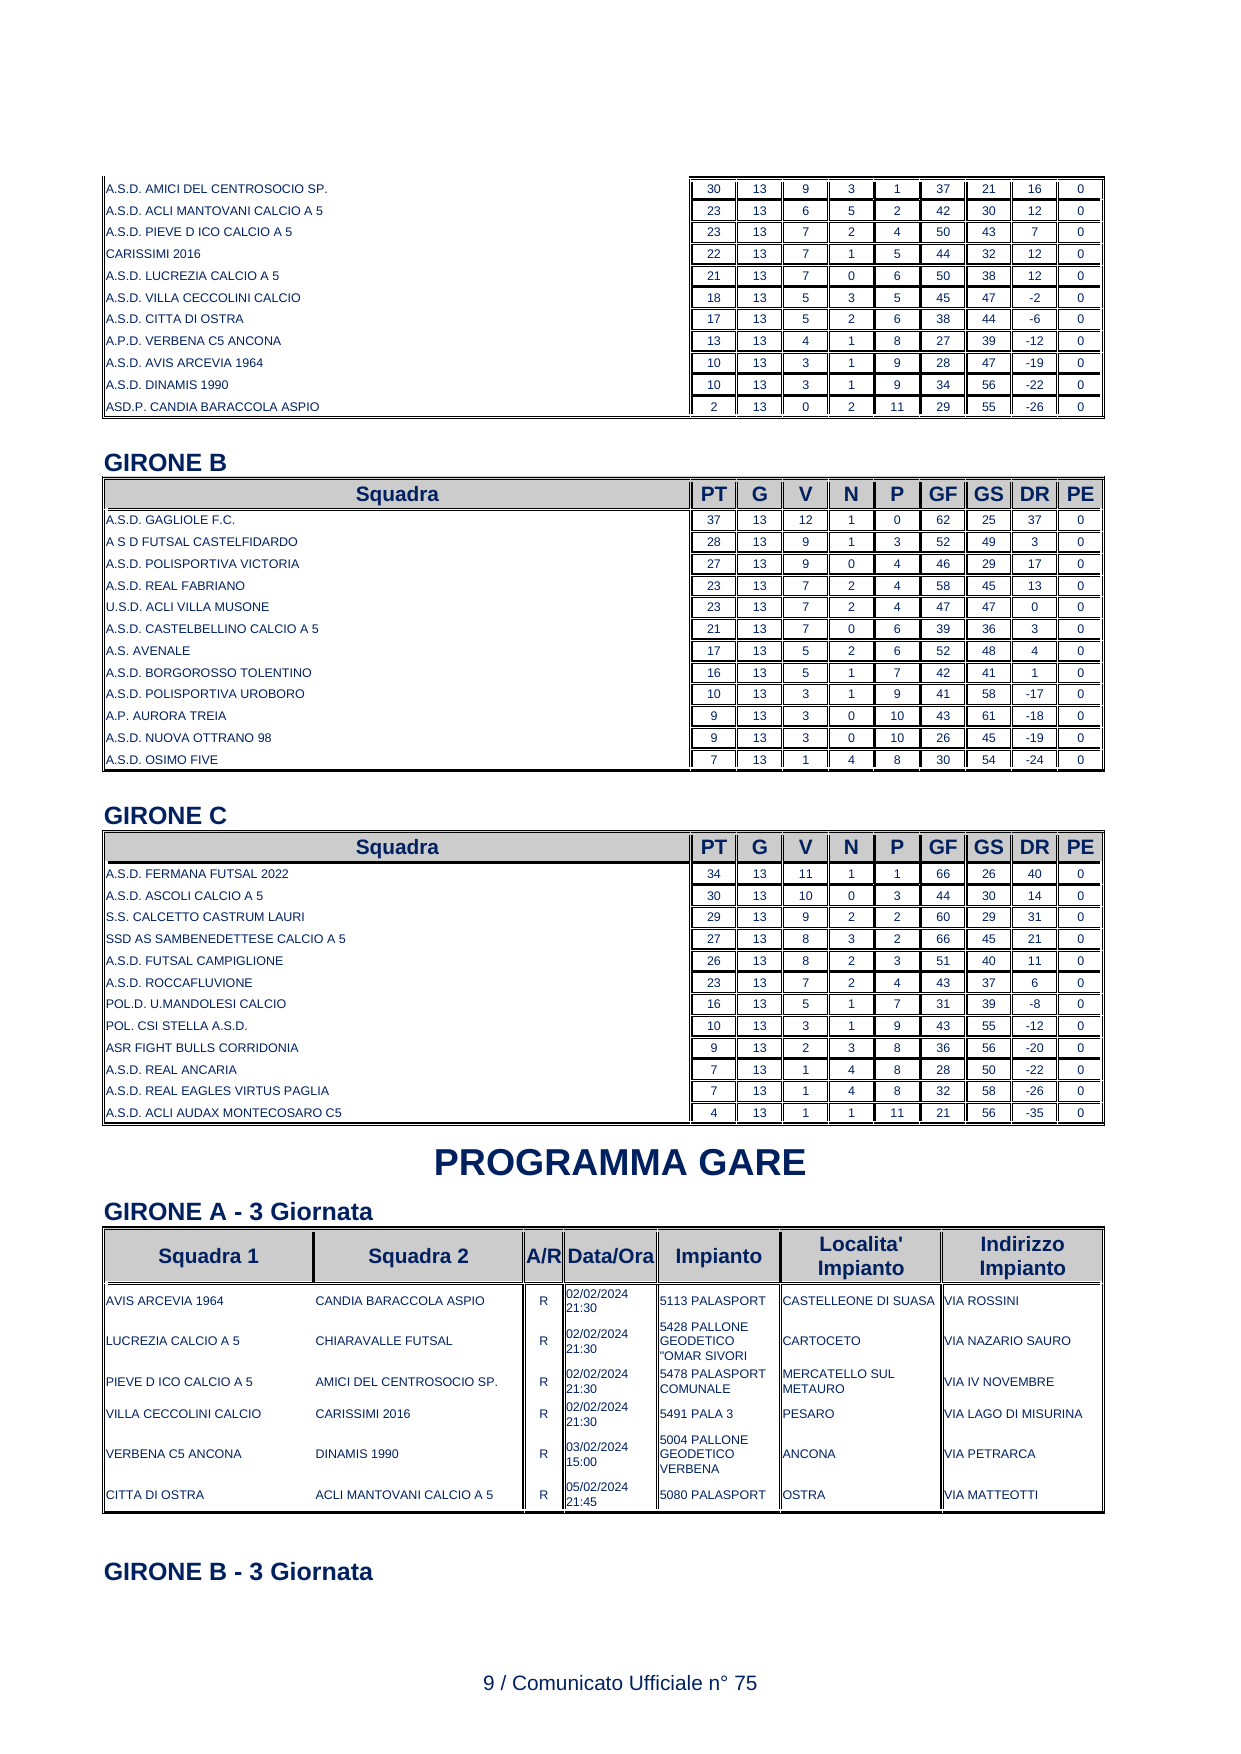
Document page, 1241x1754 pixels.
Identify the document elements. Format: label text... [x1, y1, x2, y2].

table_cell 47 [968, 598, 1010, 617]
table_cell CITTA DI OSTRA [105, 1478, 313, 1511]
table_cell 0 [1058, 394, 1102, 416]
table_cell 13 [738, 288, 781, 307]
table_cell A.P.D. VERBENA C5 ANCONA [105, 329, 689, 350]
table_cell 0 [1058, 595, 1103, 617]
table_cell 38 [968, 267, 1010, 285]
table_cell 9 [783, 180, 828, 198]
table_cell 23 [693, 598, 735, 617]
table_cell 0 [830, 555, 873, 573]
table_cell 10 [693, 685, 735, 704]
table_cell 36 [968, 620, 1010, 638]
table_cell 6 [876, 267, 919, 285]
table_cell 0 [1059, 1035, 1102, 1057]
table_cell 7 [784, 620, 827, 638]
table_cell 42 [922, 664, 964, 682]
table_cell 55 [966, 397, 1012, 416]
text GIRONE B - 3 Giornata [103, 1557, 1137, 1586]
table_header P [874, 478, 920, 508]
table_cell 12 [1013, 245, 1056, 263]
table_cell 10 [876, 729, 919, 747]
table_cell 7 [693, 1082, 735, 1101]
table_cell VIA MATTEOTTI [942, 1478, 1102, 1511]
table_cell 9 [693, 1039, 735, 1057]
table_cell 1 [830, 864, 873, 883]
table_cell 02/02/2024 21:30 [566, 1365, 656, 1398]
table_cell 13 [737, 180, 783, 198]
table_cell 4 [691, 1104, 737, 1122]
table_cell 29 [920, 394, 966, 416]
table_cell 5080 PALASPORT [658, 1478, 780, 1511]
table_cell 6 [1013, 973, 1056, 992]
table_cell 0 [876, 511, 919, 529]
table_cell A.S.D. ACLI AUDAX MONTECOSARO C5 [105, 1101, 691, 1122]
table_cell 2 [830, 310, 873, 328]
table_cell 13 [738, 354, 781, 372]
table_cell 0 [1059, 660, 1102, 682]
table_cell 9 [876, 375, 919, 394]
table_cell 21 [966, 180, 1012, 198]
table_cell 3 [876, 533, 919, 551]
table_cell 13 [738, 707, 781, 725]
table_cell VIA PETRARCA [944, 1431, 1102, 1478]
table_cell -35 [1012, 1104, 1058, 1122]
table_cell 6 [876, 620, 919, 638]
table_cell CARISSIMI 2016 [313, 1398, 522, 1431]
table_cell 4 [876, 598, 919, 617]
table_cell 49 [968, 533, 1010, 551]
table_header Squadra [104, 831, 691, 861]
table_header A/R [524, 1230, 564, 1281]
table_cell 46 [922, 555, 964, 573]
table_cell 1 [784, 1060, 827, 1079]
table_cell 9 [876, 354, 919, 372]
table_cell 8 [876, 1082, 919, 1101]
table_cell 23 [693, 973, 735, 992]
table_cell 0 [1059, 725, 1102, 747]
table_cell 12 [1013, 201, 1056, 220]
table_cell 8 [876, 1039, 919, 1057]
table_cell 26 [922, 729, 964, 747]
table_cell 5 [876, 245, 919, 263]
table_cell 4 [876, 223, 919, 241]
table_header G [737, 480, 783, 508]
table_cell 5 [784, 310, 827, 328]
table_cell A.S.D. BORGOROSSO TOLENTINO [105, 660, 689, 682]
table_cell 1 [783, 751, 828, 769]
table_cell VIA ROSSINI [943, 1281, 1102, 1318]
table_header G [737, 833, 783, 861]
table_cell 3 [876, 952, 919, 970]
table_cell 03/02/2024 15:00 [566, 1431, 656, 1478]
table_cell 3 [1013, 533, 1056, 551]
table_cell 10 [784, 886, 827, 904]
table_cell 7 [1013, 223, 1056, 241]
table_cell 26 [693, 952, 735, 970]
table_header V [783, 480, 828, 508]
table_cell 28 [922, 354, 964, 372]
table_cell 4 [876, 973, 919, 992]
table_cell -8 [1013, 995, 1056, 1013]
table_cell 0 [1059, 573, 1102, 595]
table_cell 13 [738, 620, 781, 638]
table_cell 30 [691, 180, 737, 198]
table_cell 1 [784, 1082, 827, 1101]
table_cell 10 [693, 1017, 735, 1035]
table_cell 8 [784, 952, 827, 970]
table_cell 13 [693, 332, 735, 350]
table_cell 0 [830, 729, 873, 747]
table_cell 62 [922, 511, 964, 529]
table_cell 43 [968, 223, 1010, 241]
table_cell R [526, 1431, 562, 1478]
table_cell A.S.D. ASCOLI CALCIO A 5 [105, 883, 689, 904]
table_cell 7 [876, 664, 919, 682]
text GIRONE A - 3 Giornata [103, 1197, 1137, 1226]
table_cell 0 [1058, 220, 1103, 241]
table_cell AVIS ARCEVIA 1964 [105, 1281, 313, 1318]
table_cell 11 [784, 864, 827, 883]
table_cell 17 [1013, 555, 1056, 573]
table_cell A.S.D. DINAMIS 1990 [105, 372, 689, 394]
table_cell -17 [1013, 685, 1056, 704]
table_cell 30 [968, 201, 1010, 220]
table_cell CHIARAVALLE FUTSAL [313, 1318, 522, 1365]
table_cell 1 [830, 533, 873, 551]
table_cell 1 [830, 685, 873, 704]
table_cell 0 [1059, 638, 1102, 660]
table_cell ASR FIGHT BULLS CORRIDONIA [105, 1035, 689, 1057]
table_cell 2 [876, 201, 919, 220]
table_cell AMICI DEL CENTROSOCIO SP. [313, 1365, 522, 1398]
table_cell 26 [968, 864, 1010, 883]
table_header PE [1058, 480, 1102, 508]
table_cell 2 [830, 223, 873, 241]
table_cell LUCREZIA CALCIO A 5 [105, 1318, 313, 1365]
table_cell ACLI MANTOVANI CALCIO A 5 [313, 1478, 524, 1511]
table_cell 3 [876, 886, 919, 904]
table_cell 37 [693, 511, 735, 529]
table_cell 32 [968, 245, 1010, 263]
table_cell 0 [1059, 926, 1102, 948]
table_cell 58 [968, 685, 1010, 704]
table_cell 05/02/2024 21:45 [564, 1478, 657, 1511]
table_cell 17 [693, 310, 735, 328]
table_cell 0 [1059, 883, 1103, 904]
table_cell 22 [693, 245, 735, 263]
table_cell -2 [1013, 288, 1056, 307]
table_cell 3 [830, 930, 873, 948]
table_cell R [526, 1285, 562, 1318]
table_cell 10 [693, 354, 735, 372]
table_cell 4 [1013, 642, 1056, 660]
table_cell 56 [968, 375, 1010, 394]
table_header Impianto [658, 1228, 780, 1281]
table_cell 13 [738, 375, 781, 394]
table_cell 13 [738, 1017, 781, 1035]
table_cell 13 [738, 577, 781, 595]
table_cell 0 [1059, 948, 1102, 970]
table_cell 1 [876, 864, 919, 883]
text GIRONE C [103, 801, 1137, 830]
table_cell 0 [1059, 1014, 1102, 1035]
table_cell 6 [876, 642, 919, 660]
table_cell A.S.D. AMICI DEL CENTROSOCIO SP. [105, 176, 691, 198]
table_cell DINAMIS 1990 [313, 1431, 522, 1478]
table_cell 30 [920, 747, 966, 769]
table_cell 3 [784, 354, 827, 372]
table_cell 27 [922, 332, 964, 350]
table_cell 0 [1058, 1101, 1103, 1122]
table_cell OSTRA [780, 1478, 942, 1511]
table_cell 34 [922, 375, 964, 394]
table_cell 58 [922, 577, 964, 595]
table_cell 27 [693, 930, 735, 948]
table_cell 7 [784, 245, 827, 263]
table_cell 21 [693, 267, 735, 285]
table_cell 9 [693, 707, 735, 725]
table_cell 4 [830, 1082, 873, 1101]
table_header PT [691, 480, 737, 508]
table_header Data/Ora [564, 1230, 657, 1281]
table_cell 40 [1013, 864, 1056, 883]
table_cell -12 [1013, 1017, 1056, 1035]
table_cell 5004 PALLONE GEODETICO VERBENA [659, 1431, 779, 1478]
table_cell 23 [693, 223, 735, 241]
table_cell 21 [1013, 930, 1056, 948]
table_cell A.S.D. REAL EAGLES VIRTUS PAGLIA [105, 1079, 689, 1101]
table_header Squadra 1 [105, 1230, 313, 1281]
table_cell VIA IV NOVEMBRE [944, 1365, 1102, 1398]
table_cell 30 [693, 886, 735, 904]
table_cell 13 [738, 995, 781, 1013]
table_cell 9 [784, 908, 827, 926]
table_cell A.S.D. NUOVA OTTRANO 98 [105, 725, 689, 747]
table_cell 29 [968, 908, 1010, 926]
table_cell U.S.D. ACLI VILLA MUSONE [105, 595, 689, 617]
table_cell 0 [1058, 508, 1103, 529]
table_cell 5 [784, 642, 827, 660]
table_cell 60 [922, 908, 964, 926]
table_cell 66 [922, 930, 964, 948]
table_cell 39 [968, 332, 1010, 350]
table_cell 8 [784, 930, 827, 948]
table_cell 4 [829, 751, 874, 769]
table_cell A.S. AVENALE [105, 638, 689, 660]
table_cell 4 [876, 555, 919, 573]
table_cell 4 [784, 332, 827, 350]
table_cell 0 [830, 886, 873, 904]
table_cell 8 [876, 332, 919, 350]
table_cell VILLA CECCOLINI CALCIO [105, 1398, 313, 1431]
text GIRONE B [103, 448, 1137, 476]
table_cell 13 [738, 952, 781, 970]
table_cell 5491 PALA 3 [659, 1398, 779, 1431]
table_cell 50 [922, 267, 964, 285]
table_cell 36 [922, 1039, 964, 1057]
table_cell 39 [968, 995, 1010, 1013]
table_cell R [526, 1398, 562, 1431]
table_cell 0 [1059, 329, 1102, 350]
table_cell 44 [922, 245, 964, 263]
table_cell CARISSIMI 2016 [105, 241, 689, 263]
table_cell 13 [738, 223, 781, 241]
table_header DR [1012, 480, 1058, 508]
table_cell 21 [920, 1101, 966, 1122]
table_cell POL.D. U.MANDOLESI CALCIO [105, 992, 689, 1013]
table_cell 12 [1013, 267, 1056, 285]
table_cell 51 [922, 952, 964, 970]
table_cell 1 [874, 178, 920, 198]
table_cell 13 [738, 729, 781, 747]
table_cell 1 [830, 664, 873, 682]
table_cell 13 [738, 864, 781, 883]
table_header P [874, 831, 920, 861]
table_cell 1 [830, 245, 873, 263]
table_cell 10 [876, 707, 919, 725]
table_cell 13 [737, 751, 783, 769]
table_cell 44 [968, 310, 1010, 328]
table_cell 55 [968, 1017, 1010, 1035]
table_cell 0 [1058, 682, 1103, 704]
table_cell 0 [1013, 598, 1056, 617]
table_cell SSD AS SAMBENEDETTESE CALCIO A 5 [105, 926, 689, 948]
table_header Indirizzo Impianto [942, 1230, 1102, 1281]
table_cell 6 [876, 310, 919, 328]
table_cell 40 [968, 952, 1010, 970]
table_cell 23 [693, 201, 735, 220]
table_cell 13 [738, 267, 781, 285]
table_cell 2 [829, 397, 874, 416]
table_cell 31 [1013, 908, 1056, 926]
table_cell 23 [693, 577, 735, 595]
table_cell PIEVE D ICO CALCIO A 5 [105, 1365, 313, 1398]
table_cell 0 [1059, 263, 1102, 285]
table_cell 13 [1013, 577, 1056, 595]
table_cell 11 [874, 397, 920, 416]
table_cell 0 [1058, 992, 1103, 1013]
table_cell 11 [874, 1104, 920, 1122]
table_cell -19 [1013, 354, 1056, 372]
table_cell 17 [693, 642, 735, 660]
table_cell 0 [1059, 285, 1102, 307]
table_cell A S D FUTSAL CASTELFIDARDO [105, 530, 689, 551]
table_cell 0 [1058, 307, 1103, 328]
table_cell A.S.D. PIEVE D ICO CALCIO A 5 [105, 220, 689, 241]
table_cell 5 [784, 995, 827, 1013]
table_cell A.S.D. ROCCAFLUVIONE [105, 970, 689, 992]
table_cell -6 [1013, 310, 1056, 328]
table_cell 38 [922, 310, 964, 328]
table_cell VIA NAZARIO SAURO [944, 1318, 1102, 1365]
table_cell 18 [693, 288, 735, 307]
table_cell 5 [784, 664, 827, 682]
table_cell 28 [922, 1060, 964, 1079]
table_cell CARTOCETO [782, 1318, 940, 1365]
table_header PT [691, 833, 737, 861]
table_cell 3 [829, 178, 874, 198]
table_cell A.S.D. FUTSAL CAMPIGLIONE [105, 948, 689, 970]
table_cell 27 [693, 555, 735, 573]
table_cell 7 [784, 223, 827, 241]
table_cell 13 [738, 598, 781, 617]
table_cell 0 [1059, 905, 1102, 926]
table_cell 0 [1058, 1079, 1103, 1101]
table_cell 13 [738, 886, 781, 904]
table_cell S.S. CALCETTO CASTRUM LAURI [105, 905, 689, 926]
table_cell 61 [968, 707, 1010, 725]
table_cell A.S.D. CITTA DI OSTRA [105, 307, 689, 328]
table_cell 9 [784, 555, 827, 573]
table_cell 21 [693, 620, 735, 638]
table_cell 6 [784, 201, 827, 220]
table_cell -20 [1013, 1039, 1056, 1057]
table_cell 16 [1012, 180, 1058, 198]
table_cell 0 [1059, 241, 1102, 263]
table_cell 3 [784, 375, 827, 394]
table_cell ANCONA [782, 1431, 940, 1478]
table_cell 9 [876, 1017, 919, 1035]
table_cell 2 [691, 397, 737, 416]
table_cell 7 [784, 267, 827, 285]
table_cell 1 [830, 511, 873, 529]
table_cell 9 [876, 685, 919, 704]
table_cell 37 [968, 973, 1010, 992]
table_cell 56 [966, 1104, 1012, 1122]
table_cell 5 [784, 288, 827, 307]
table_header Squadra [105, 478, 691, 508]
table_cell 32 [922, 1082, 964, 1101]
table_cell 3 [784, 1017, 827, 1035]
table_cell A.S.D. REAL ANCARIA [105, 1057, 689, 1079]
table_cell 37 [920, 178, 966, 198]
table_cell 7 [876, 995, 919, 1013]
table_cell 02/02/2024 21:30 [566, 1285, 656, 1318]
table_cell 13 [738, 310, 781, 328]
table_cell 13 [738, 1082, 781, 1101]
table_cell 7 [693, 1060, 735, 1079]
table_cell 3 [784, 707, 827, 725]
table_cell 31 [922, 995, 964, 1013]
table_cell 41 [968, 664, 1010, 682]
table_cell 45 [968, 930, 1010, 948]
table_cell 2 [830, 952, 873, 970]
table_cell 0 [1058, 617, 1103, 638]
table_cell 14 [1013, 886, 1056, 904]
table_cell 43 [922, 973, 964, 992]
table_cell A.S.D. OSIMO FIVE [105, 747, 691, 769]
table_cell A.S.D. CASTELBELLINO CALCIO A 5 [105, 617, 689, 638]
table_cell 7 [784, 598, 827, 617]
table_cell 9 [693, 729, 735, 747]
table_cell -22 [1013, 1060, 1056, 1079]
table_cell 42 [922, 201, 964, 220]
table_cell 13 [737, 1104, 783, 1122]
table_cell 7 [691, 751, 737, 769]
table_cell 13 [738, 201, 781, 220]
table_cell 2 [830, 908, 873, 926]
table_cell A.S.D. VILLA CECCOLINI CALCIO [105, 285, 689, 307]
table_cell 0 [783, 397, 828, 416]
table_cell 1 [783, 1104, 828, 1122]
table_cell 13 [738, 685, 781, 704]
table_cell 2 [876, 908, 919, 926]
table_cell 29 [968, 555, 1010, 573]
table_cell 0 [1058, 704, 1103, 725]
table_cell -26 [1012, 397, 1058, 416]
table_cell 37 [1013, 511, 1056, 529]
table_cell 41 [922, 685, 964, 704]
table_cell -22 [1013, 375, 1056, 394]
table_cell 43 [922, 1017, 964, 1035]
table_cell 0 [1059, 530, 1102, 551]
table_cell 13 [738, 1060, 781, 1079]
table_cell 0 [1059, 1057, 1102, 1079]
table_cell 43 [922, 707, 964, 725]
table_cell CANDIA BARACCOLA ASPIO [313, 1285, 522, 1318]
table_cell 58 [968, 1082, 1010, 1101]
table_cell 13 [738, 245, 781, 263]
table_cell 47 [968, 354, 1010, 372]
table_cell A.S.D. REAL FABRIANO [105, 573, 689, 595]
table_cell 5 [876, 288, 919, 307]
table_cell A.P. AURORA TREIA [105, 704, 689, 725]
table_cell 45 [968, 729, 1010, 747]
table_cell 45 [968, 577, 1010, 595]
table_cell 28 [693, 533, 735, 551]
table_cell A.S.D. GAGLIOLE F.C. [104, 508, 691, 529]
table_cell 30 [968, 886, 1010, 904]
table_cell 5 [830, 201, 873, 220]
table_cell 0 [830, 267, 873, 285]
table_cell 3 [830, 288, 873, 307]
table_cell 2 [830, 642, 873, 660]
table_cell 47 [968, 288, 1010, 307]
table_cell CASTELLEONE DI SUASA [782, 1285, 940, 1318]
table_cell 0 [1059, 970, 1102, 992]
table_cell A.S.D. AVIS ARCEVIA 1964 [105, 350, 689, 372]
table_cell 2 [876, 930, 919, 948]
table_cell 16 [693, 664, 735, 682]
table_cell POL. CSI STELLA A.S.D. [105, 1014, 689, 1035]
table_cell -12 [1013, 332, 1056, 350]
table_cell 0 [830, 707, 873, 725]
table_cell 1 [1013, 664, 1056, 682]
table_cell MERCATELLO SUL METAURO [782, 1365, 940, 1398]
table_cell 02/02/2024 21:30 [566, 1318, 656, 1365]
table_cell 13 [738, 908, 781, 926]
table_cell -26 [1013, 1082, 1056, 1101]
table_cell 56 [968, 1039, 1010, 1057]
table_cell 8 [874, 751, 920, 769]
table_cell 45 [922, 288, 964, 307]
table_cell 39 [922, 620, 964, 638]
table_cell 11 [1013, 952, 1056, 970]
table_cell 0 [1059, 198, 1103, 220]
table_cell PESARO [782, 1398, 940, 1431]
table_header GS [966, 833, 1012, 861]
table_cell 2 [830, 577, 873, 595]
table_header GF [920, 478, 966, 508]
table_header GF [920, 831, 966, 861]
table_cell 5113 PALASPORT [659, 1285, 779, 1318]
table_cell 2 [830, 598, 873, 617]
table_cell A.S.D. FERMANA FUTSAL 2022 [105, 861, 689, 883]
table_cell 0 [1059, 350, 1102, 372]
table_cell 25 [968, 511, 1010, 529]
table_cell A.S.D. ACLI MANTOVANI CALCIO A 5 [105, 198, 689, 220]
table_cell 7 [784, 577, 827, 595]
table_cell 1 [830, 354, 873, 372]
table_cell 0 [1059, 551, 1102, 573]
table_cell VIA LAGO DI MISURINA [944, 1398, 1102, 1431]
table_cell 16 [693, 995, 735, 1013]
table_cell 1 [829, 1104, 874, 1122]
table_cell 13 [738, 555, 781, 573]
table_header GS [966, 480, 1012, 508]
table_cell 34 [693, 864, 735, 883]
table_header N [829, 831, 874, 861]
table_cell 29 [693, 908, 735, 926]
table_cell 3 [784, 729, 827, 747]
table_header DR [1012, 833, 1058, 861]
table_cell 2 [830, 973, 873, 992]
table_cell VERBENA C5 ANCONA [105, 1431, 313, 1478]
table_cell 5478 PALASPORT COMUNALE [659, 1365, 779, 1398]
table_cell 4 [830, 1060, 873, 1079]
table_cell 52 [922, 642, 964, 660]
table_cell 13 [738, 664, 781, 682]
table_cell 50 [968, 1060, 1010, 1079]
table_cell 10 [693, 375, 735, 394]
table_cell -19 [1013, 729, 1056, 747]
table_cell 13 [738, 973, 781, 992]
table_cell 1 [830, 332, 873, 350]
table_cell 66 [922, 864, 964, 883]
table_cell 3 [784, 685, 827, 704]
table_header Localita' Impianto [780, 1230, 942, 1281]
table_cell 9 [784, 533, 827, 551]
table_cell 5428 PALLONE GEODETICO "OMAR SIVORI [659, 1318, 779, 1365]
table_cell 2 [784, 1039, 827, 1057]
table_cell 3 [830, 1039, 873, 1057]
table_cell 12 [784, 511, 827, 529]
table_cell 4 [876, 577, 919, 595]
table_header V [783, 833, 828, 861]
table_cell 1 [830, 375, 873, 394]
table_cell 13 [738, 332, 781, 350]
table_cell 48 [968, 642, 1010, 660]
table_cell ASD.P. CANDIA BARACCOLA ASPIO [105, 394, 691, 416]
table_cell 13 [738, 511, 781, 529]
table_cell 13 [737, 397, 783, 416]
table_cell 13 [738, 930, 781, 948]
table_cell 50 [922, 223, 964, 241]
table_header Squadra 2 [313, 1230, 524, 1281]
table_cell 7 [784, 973, 827, 992]
table_cell 3 [1013, 620, 1056, 638]
table_cell 1 [830, 1017, 873, 1035]
table_cell R [526, 1318, 562, 1365]
table_cell R [526, 1365, 562, 1398]
table_cell 0 [1058, 747, 1102, 769]
table_cell 0 [1059, 372, 1102, 394]
table_cell 13 [738, 533, 781, 551]
table_cell 8 [876, 1060, 919, 1079]
table_header N [829, 478, 874, 508]
table_cell 1 [830, 995, 873, 1013]
table_cell -18 [1013, 707, 1056, 725]
table_cell 0 [830, 620, 873, 638]
table_cell -24 [1012, 751, 1058, 769]
table_cell 0 [1058, 180, 1102, 198]
table_header PE [1058, 833, 1102, 861]
table_cell 13 [738, 1039, 781, 1057]
table_cell 0 [1059, 861, 1102, 883]
table_cell A.S.D. POLISPORTIVA UROBORO [105, 682, 689, 704]
table_cell 52 [922, 533, 964, 551]
table_cell 54 [966, 751, 1012, 769]
text PROGRAMMA GARE [103, 1140, 1137, 1183]
table_cell A.S.D. POLISPORTIVA VICTORIA [105, 551, 689, 573]
table_cell 44 [922, 886, 964, 904]
table_cell 02/02/2024 21:30 [566, 1398, 656, 1431]
table_cell 47 [922, 598, 964, 617]
table_cell R [524, 1478, 564, 1511]
table_cell 13 [738, 642, 781, 660]
table_cell A.S.D. LUCREZIA CALCIO A 5 [105, 263, 689, 285]
